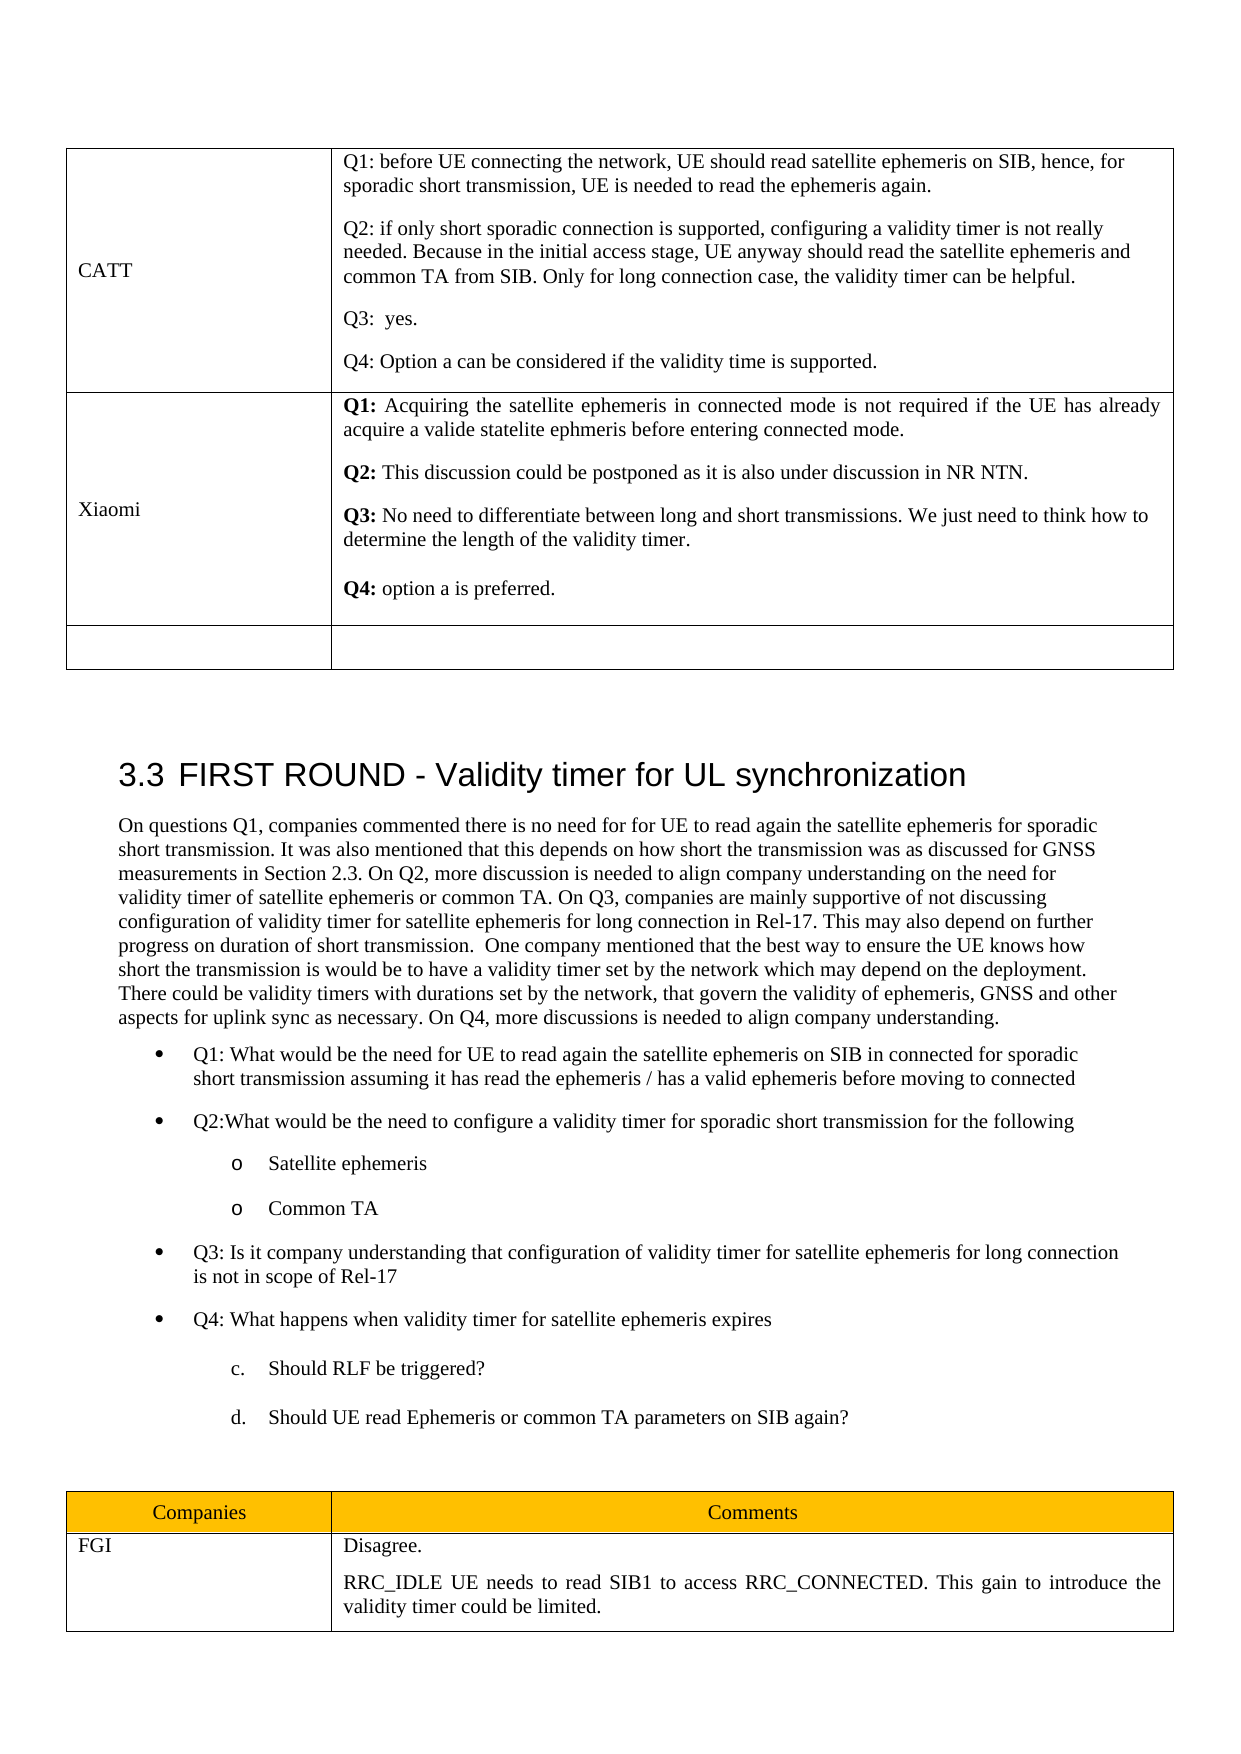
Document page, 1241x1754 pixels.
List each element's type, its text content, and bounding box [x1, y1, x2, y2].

list Should UE read Ephemeris or common TA parameters on SIB again? [231, 1405, 1122, 1429]
table_header Comments [332, 1492, 1173, 1532]
table_header Companies [67, 1492, 331, 1532]
list Q2:What would be the need to configure a validity timer for sporadic short transmission for the following [156, 1108, 1122, 1133]
list Q3: Is it company understanding that configuration of validity timer for satellite ephemeris for long connection is not in scope of Rel-17 [156, 1240, 1122, 1288]
table_cell CATT [67, 149, 331, 392]
list Q1: What would be the need for UE to read again the satellite ephemeris on SIB in connected for sporadic short transmission assuming it has read the ephemeris / has a valid ephemeris before moving to connected [156, 1042, 1122, 1090]
subtitle FIRST ROUND - Validity timer for UL synchronization [118, 755, 1122, 794]
text On questions Q1, companies commented there is no need for for UE to read again the satellite ephemeris for sporadic short transmission. It was also mentioned that this depends on how short the transmission was as discussed for GNSS measurements in Section 2.3. On Q2, more discussion is needed to align company understanding on the need for validity timer of satellite ephemeris or common TA. On Q3, companies are mainly supportive of not discussing configuration of validity timer for satellite ephemeris for long connection in Rel-17. This may also depend on further progress on duration of short transmission. One company mentioned that the best way to ensure the UE knows how short the transmission is would be to have a validity timer set by the network which may depend on the deployment. There could be validity timers with durations set by the network, that govern the validity of ephemeris, GNSS and other aspects for uplink sync as necessary. On Q4, more discussions is needed to align company understanding. [118, 813, 1122, 1029]
table_cell Q1: Acquiring the satellite ephemeris in connected mode is not required if the UE has already acquire a valide statelite ephmeris before entering connected mode. Q2: This discussion could be postponed as it is also under discussion in NR NTN. Q3: No need to differentiate between long and short transmissions. We just need to think how to determine the length of the validity timer. Q4: option a is preferred. [332, 393, 1173, 625]
table_cell [332, 626, 1173, 669]
table_cell FGI [67, 1534, 331, 1631]
list Should RLF be triggered? [231, 1356, 1122, 1380]
list Q4: What happens when validity timer for satellite ephemeris expires [156, 1307, 1122, 1331]
table_cell Q1: before UE connecting the network, UE should read satellite ephemeris on SIB, hence, for sporadic short transmission, UE is needed to read the ephemeris again. Q2: if only short sporadic connection is supported, configuring a validity timer is not really needed. Because in the initial access stage, UE anyway should read the satellite ephemeris and common TA from SIB. Only for long connection case, the validity timer can be helpful. Q3: yes. Q4: Option a can be considered if the validity time is supported. [332, 149, 1173, 392]
table_cell Xiaomi [67, 393, 331, 625]
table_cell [332, 1534, 1173, 1631]
list Satellite ephemeris [231, 1151, 1122, 1177]
table_cell [67, 626, 331, 669]
list Common TA [231, 1196, 1122, 1222]
